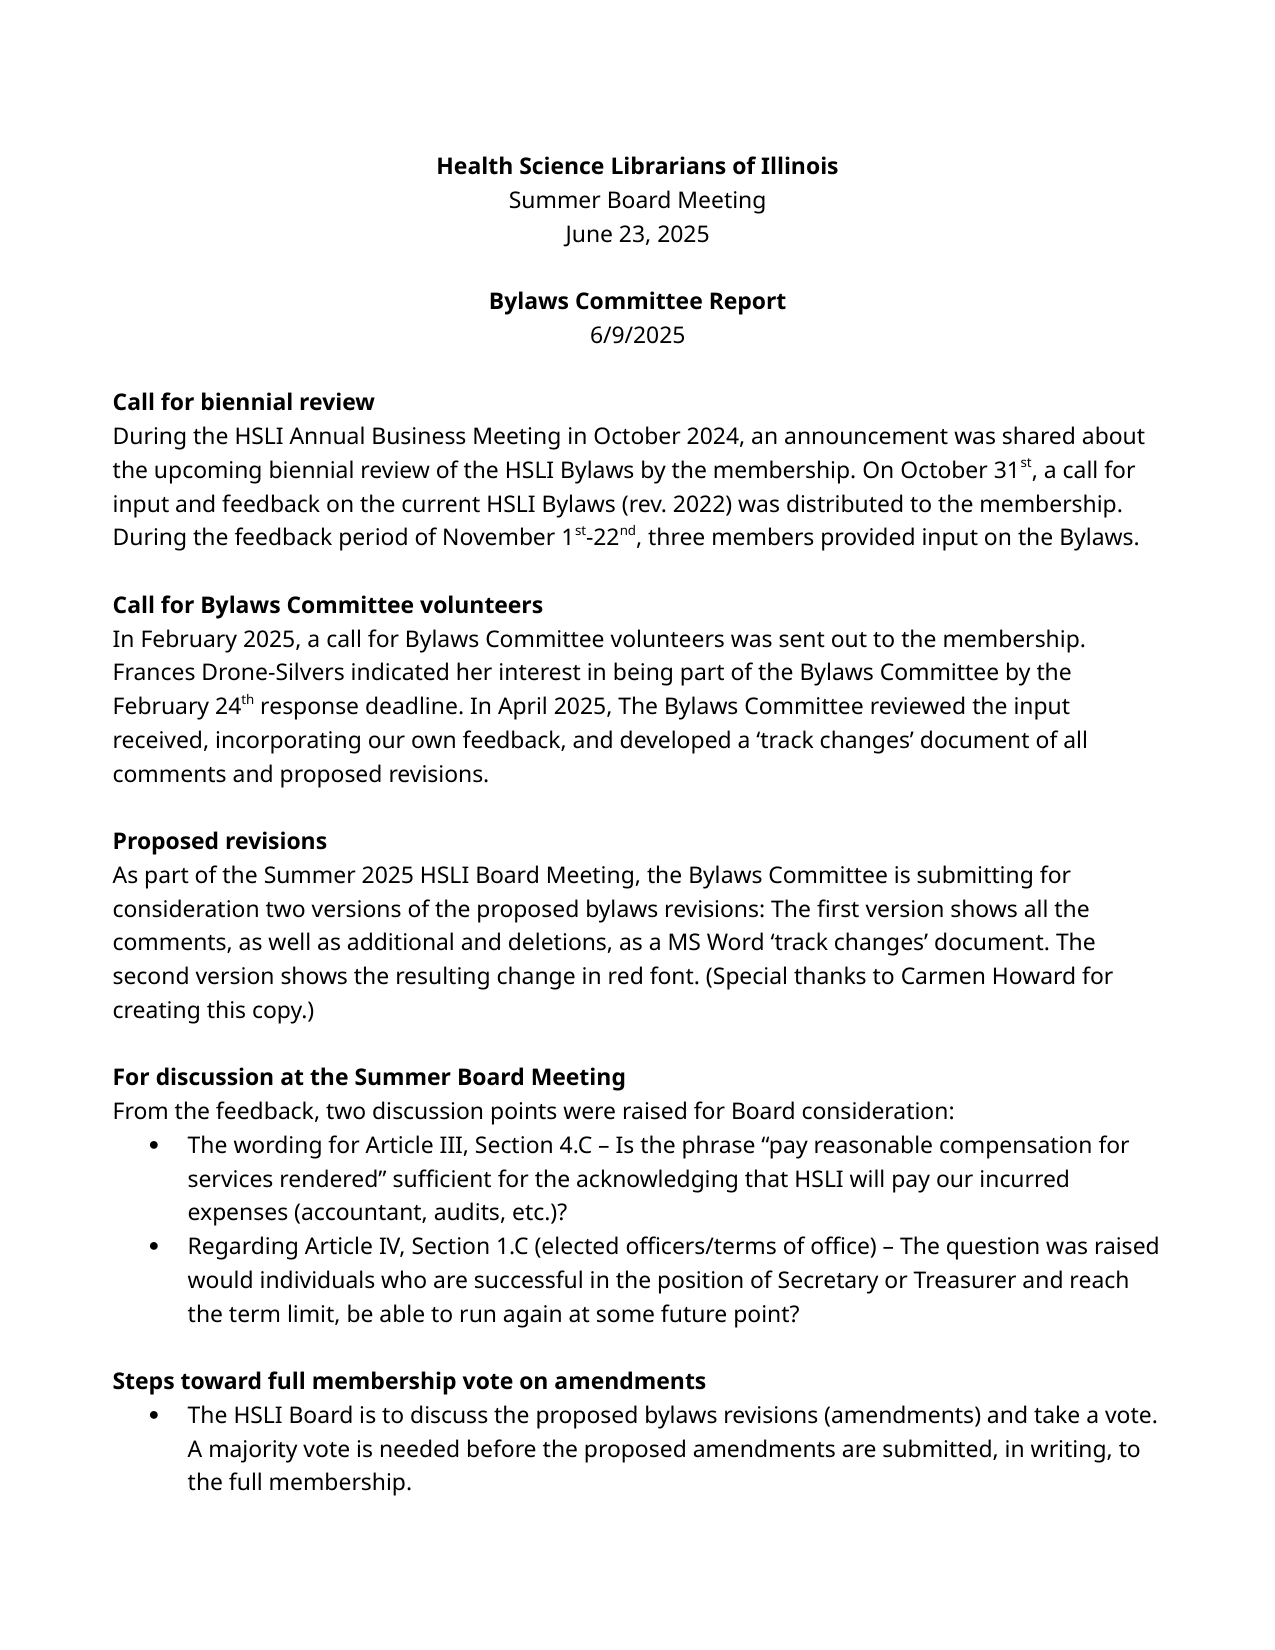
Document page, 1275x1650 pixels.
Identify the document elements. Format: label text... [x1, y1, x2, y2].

text In February 2025, a call for Bylaws Committee volunteers was sent out to the membership. Frances Drone-Silvers indicated her interest in being part of the Bylaws Committee by the February 24th response deadline. In April 2025, The Bylaws Committee reviewed the input received, incorporating our own feedback, and developed a ‘track changes’ document of all comments and proposed revisions. [112, 622, 1162, 789]
text Call for biennial review [112, 386, 1162, 417]
text 6/9/2025 [112, 319, 1162, 350]
text Steps toward full membership vote on amendments [112, 1365, 1162, 1396]
list Regarding Article IV, Section 1.C (elected officers/terms of office) – The question was raised would individuals who are successful in the position of Secretary or Treasurer and reach the term limit, be able to run again at some future point? [150, 1230, 1162, 1329]
text Proposed revisions [112, 825, 1162, 856]
text As part of the Summer 2025 HSLI Board Meeting, the Bylaws Committee is submitting for consideration two versions of the proposed bylaws revisions: The first version shows all the comments, as well as additional and deletions, as a MS Word ‘track changes’ document. The second version shows the resulting change in red font. (Special thanks to Carmen Howard for creating this copy.) [112, 859, 1162, 1025]
text During the HSLI Annual Business Meeting in October 2024, an announcement was shared about the upcoming biennial review of the HSLI Bylaws by the membership. On October 31st, a call for input and feedback on the current HSLI Bylaws (rev. 2022) was distributed to the membership. During the feedback period of November 1st-22nd, three members provided input on the Bylaws. [112, 420, 1162, 552]
text Health Science Librarians of Illinois [112, 150, 1162, 181]
list The wording for Article III, Section 4.C – Is the phrase “pay reasonable compensation for services rendered” sufficient for the acknowledging that HSLI will pay our incurred expenses (accountant, audits, etc.)? [150, 1129, 1162, 1227]
text For discussion at the Summer Board Meeting [112, 1061, 1162, 1092]
text Summer Board Meeting [112, 184, 1162, 215]
text Bylaws Committee Report [112, 285, 1162, 316]
list The HSLI Board is to discuss the proposed bylaws revisions (amendments) and take a vote. A majority vote is needed before the proposed amendments are submitted, in writing, to the full membership. [150, 1399, 1162, 1497]
text From the feedback, two discussion points were raised for Board consideration: [112, 1095, 1162, 1126]
text Call for Bylaws Committee volunteers [112, 589, 1162, 620]
text June 23, 2025 [112, 217, 1162, 249]
